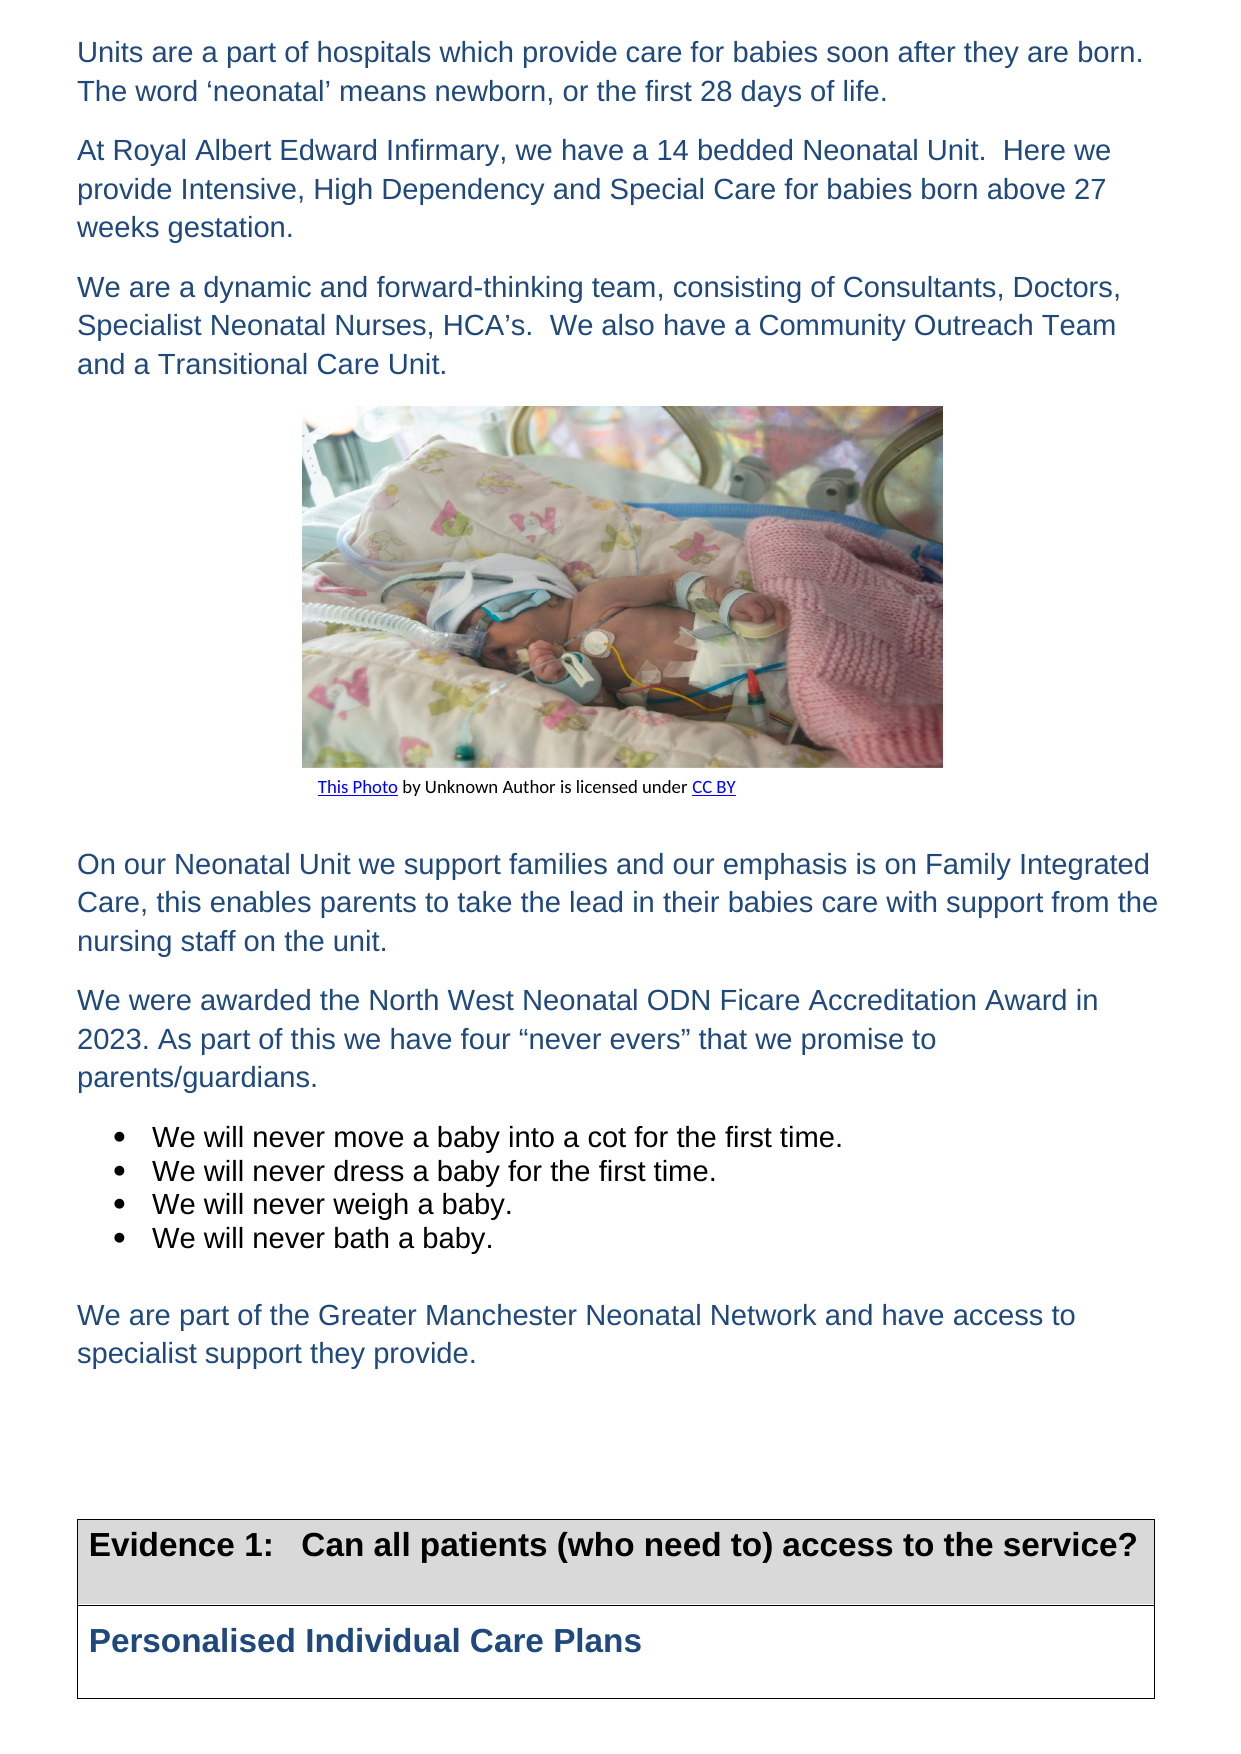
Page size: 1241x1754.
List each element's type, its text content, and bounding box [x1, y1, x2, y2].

list We will never weigh a baby. [114, 1187, 1169, 1221]
list We will never bath a baby. [114, 1221, 1169, 1255]
table_header Evidence 1: Can all patients (who need to) access to the service? [78, 1520, 1154, 1604]
text On our Neonatal Unit we support families and our emphasis is on Family Integrated Care, this enables parents to take the lead in their babies care with support from the nursing staff on the unit. [77, 847, 1169, 958]
text Units are a part of hospitals which provide care for babies soon after they are born. The word ‘neonatal’ means newborn, or the first 28 days of life. [77, 35, 1169, 107]
list We will never dress a baby for the first time. [114, 1154, 1169, 1187]
text We were awarded the North West Neonatal ODN Ficare Accreditation Award in 2023. As part of this we have four “never evers” that we promise to parents/guardians. [77, 983, 1169, 1094]
list We will never move a baby into a cot for the first time. [114, 1120, 1169, 1154]
text At Royal Albert Edward Infirmary, we have a 14 bedded Neonatal Unit. Here we provide Intensive, High Dependency and Special Care for babies born above 27 weeks gestation. [77, 133, 1169, 244]
text We are part of the Greater Manchester Neonatal Network and have access to specialist support they provide. [77, 1298, 1169, 1370]
picture [302, 406, 943, 767]
text We are a dynamic and forward-thinking team, consisting of Consultants, Doctors, Specialist Neonatal Nurses, HCA’s. We also have a Community Outreach Team and a Transitional Care Unit. [77, 270, 1169, 380]
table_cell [78, 1606, 1154, 1698]
